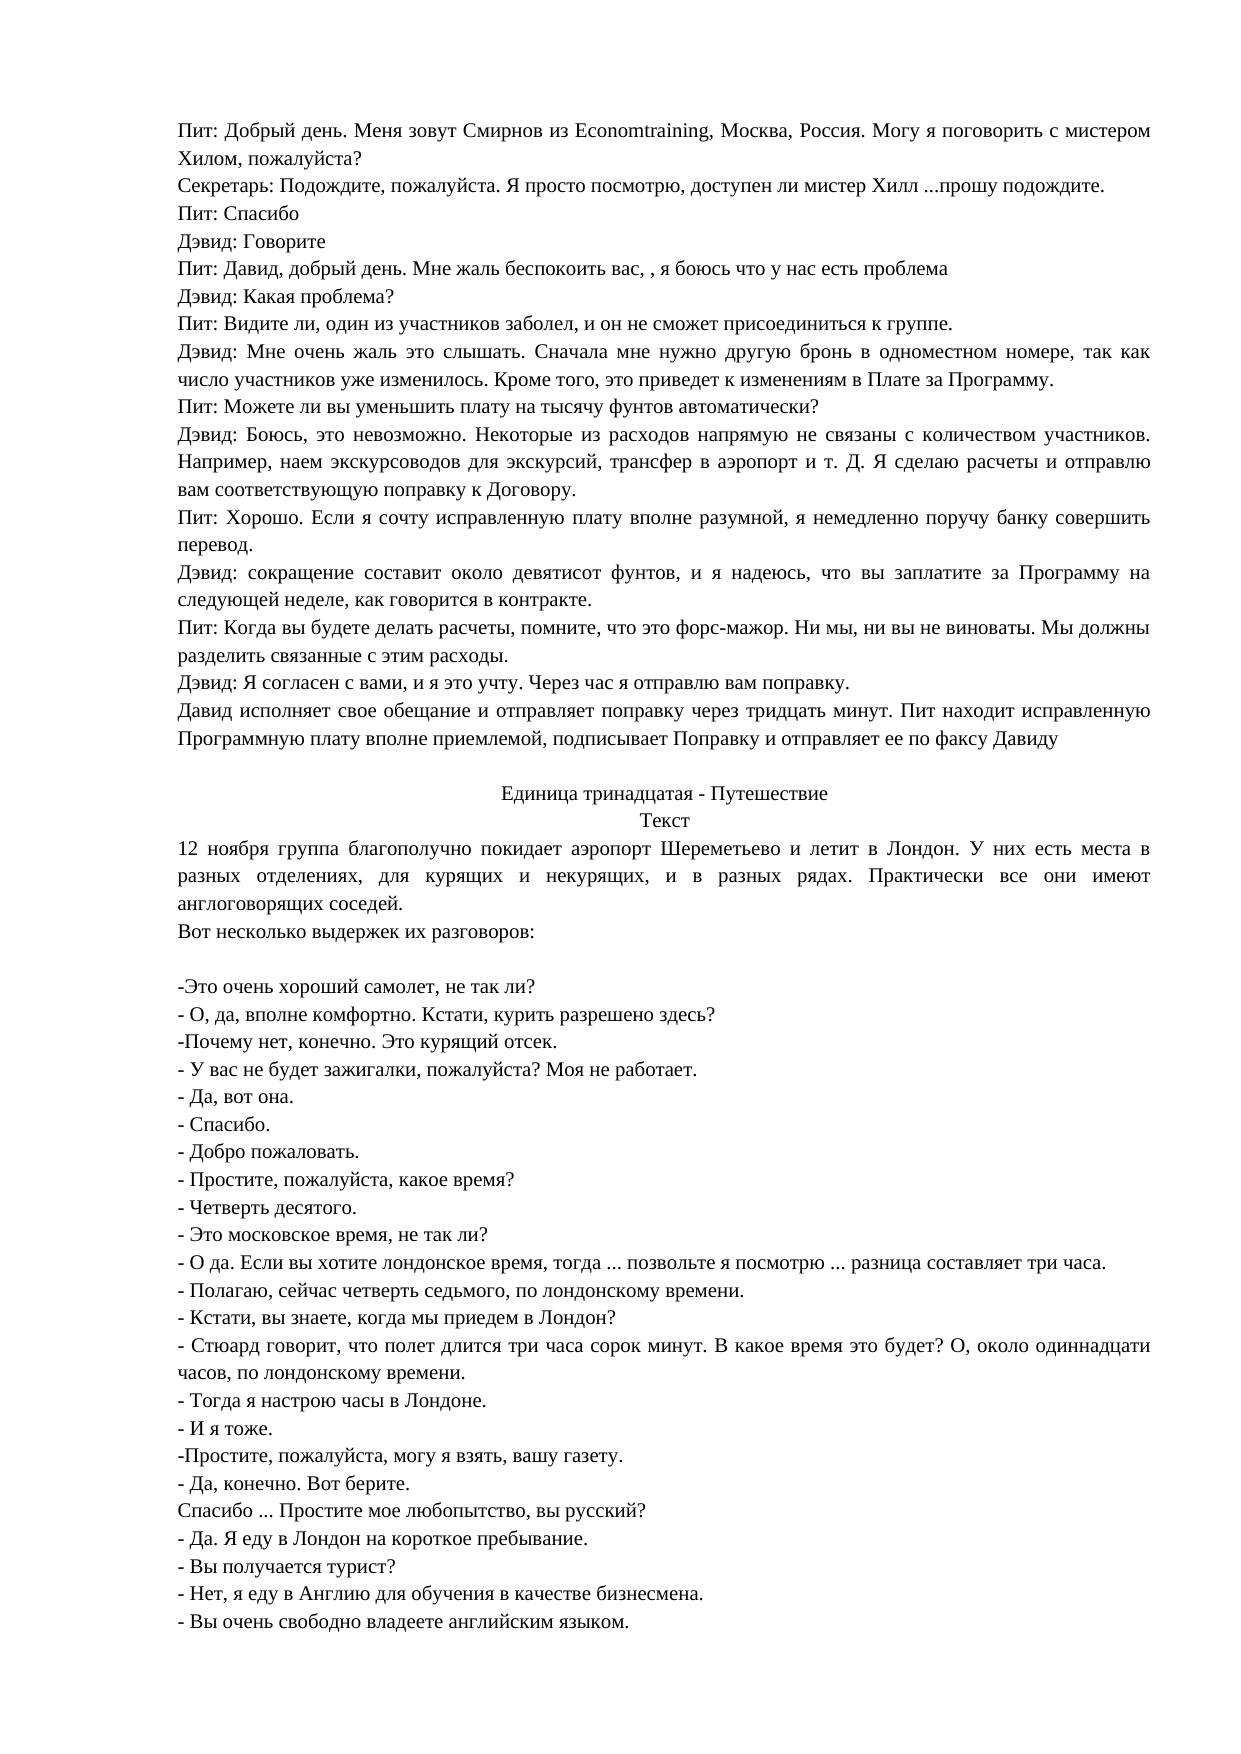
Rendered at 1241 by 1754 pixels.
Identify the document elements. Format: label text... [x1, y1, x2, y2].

text - Кстати, вы знаете, когда мы приедем в Лондон? [177, 1305, 1152, 1329]
text 12 ноября группа благополучно покидает аэропорт Шереметьево и летит в Лондон. У них есть места в разных отделениях, для курящих и некурящих, и в разных рядах. Практически все они имеют англоговорящих соседей. [177, 836, 1152, 915]
text Дэвид: Говорите [177, 228, 1152, 253]
text - Тогда я настрою часы в Лондоне. [177, 1388, 1152, 1412]
text - Да, конечно. Вот берите. [177, 1471, 1152, 1495]
text Вот несколько выдержек их разговоров: [177, 919, 1152, 943]
text Секретарь: Подождите, пожалуйста. Я просто посмотрю, доступен ли мистер Хилл ...прошу подождите. [177, 173, 1152, 197]
text - Добро пожаловать. [177, 1139, 1152, 1163]
text Дэвид: сокращение составит около девятисот фунтов, и я надеюсь, что вы заплатите за Программу на следующей неделе, как говорится в контракте. [177, 560, 1152, 611]
text Пит: Спасибо [177, 201, 1152, 225]
text -Почему нет, конечно. Это курящий отсек. [177, 1029, 1152, 1053]
text - О да. Если вы хотите лондонское время, тогда ... позвольте я посмотрю ... разница составляет три часа. [177, 1250, 1152, 1274]
text Пит: Хорошо. Если я сочту исправленную плату вполне разумной, я немедленно поручу банку совершить перевод. [177, 504, 1152, 556]
text - Вы очень свободно владеете английским языком. [177, 1609, 1152, 1633]
text - Нет, я еду в Англию для обучения в качестве бизнесмена. [177, 1581, 1152, 1605]
text -Простите, пожалуйста, могу я взять, вашу газету. [177, 1443, 1152, 1467]
text Давид исполняет свое обещание и отправляет поправку через тридцать минут. Пит находит исправленную Программную плату вполне приемлемой, подписывает Поправку и отправляет ее по факсу Давиду [177, 698, 1152, 749]
text Дэвид: Мне очень жаль это слышать. Сначала мне нужно другую бронь в одноместном номере, так как число участников уже изменилось. Кроме того, это приведет к изменениям в Плате за Программу. [177, 339, 1152, 391]
text - Да, вот она. [177, 1084, 1152, 1108]
text Пит: Давид, добрый день. Мне жаль беспокоить вас, , я боюсь что у нас есть проблема [177, 256, 1152, 280]
text - Да. Я еду в Лондон на короткое пребывание. [177, 1526, 1152, 1550]
text -Это очень хороший самолет, не так ли? [177, 974, 1152, 998]
text Дэвид: Боюсь, это невозможно. Некоторые из расходов напрямую не связаны с количеством участников. Например, наем экскурсоводов для экскурсий, трансфер в аэропорт и т. Д. Я сделаю расчеты и отправлю вам соответствующую поправку к Договору. [177, 422, 1152, 501]
text Дэвид: Какая проблема? [177, 284, 1152, 308]
text - Стюард говорит, что полет длится три часа сорок минут. В какое время это будет? О, около одиннадцати часов, по лондонскому времени. [177, 1333, 1152, 1384]
text Пит: Когда вы будете делать расчеты, помните, что это форс-мажор. Ни мы, ни вы не виноваты. Мы должны разделить связанные с этим расходы. [177, 615, 1152, 667]
text Пит: Видите ли, один из участников заболел, и он не сможет присоединиться к группе. [177, 311, 1152, 335]
text Единица тринадцатая - Путешествие [177, 781, 1152, 805]
text - У вас не будет зажигалки, пожалуйста? Моя не работает. [177, 1057, 1152, 1081]
text - Полагаю, сейчас четверть седьмого, по лондонскому времени. [177, 1277, 1152, 1302]
text - И я тоже. [177, 1416, 1152, 1439]
text Пит: Добрый день. Меня зовут Смирнов из Economtraining, Москва, Россия. Могу я поговорить с мистером Хилом, пожалуйста? [177, 118, 1152, 170]
text - Вы получается турист? [177, 1553, 1152, 1578]
text Текст [177, 808, 1152, 832]
text - Спасибо. [177, 1112, 1152, 1136]
text - Это московское время, не так ли? [177, 1222, 1152, 1246]
text - Четверть десятого. [177, 1195, 1152, 1219]
text Пит: Можете ли вы уменьшить плату на тысячу фунтов автоматически? [177, 394, 1152, 418]
text - Простите, пожалуйста, какое время? [177, 1167, 1152, 1191]
text Спасибо ... Простите мое любопытство, вы русский? [177, 1498, 1152, 1522]
text Дэвид: Я согласен с вами, и я это учту. Через час я отправлю вам поправку. [177, 670, 1152, 694]
text - О, да, вполне комфортно. Кстати, курить разрешено здесь? [177, 1001, 1152, 1026]
